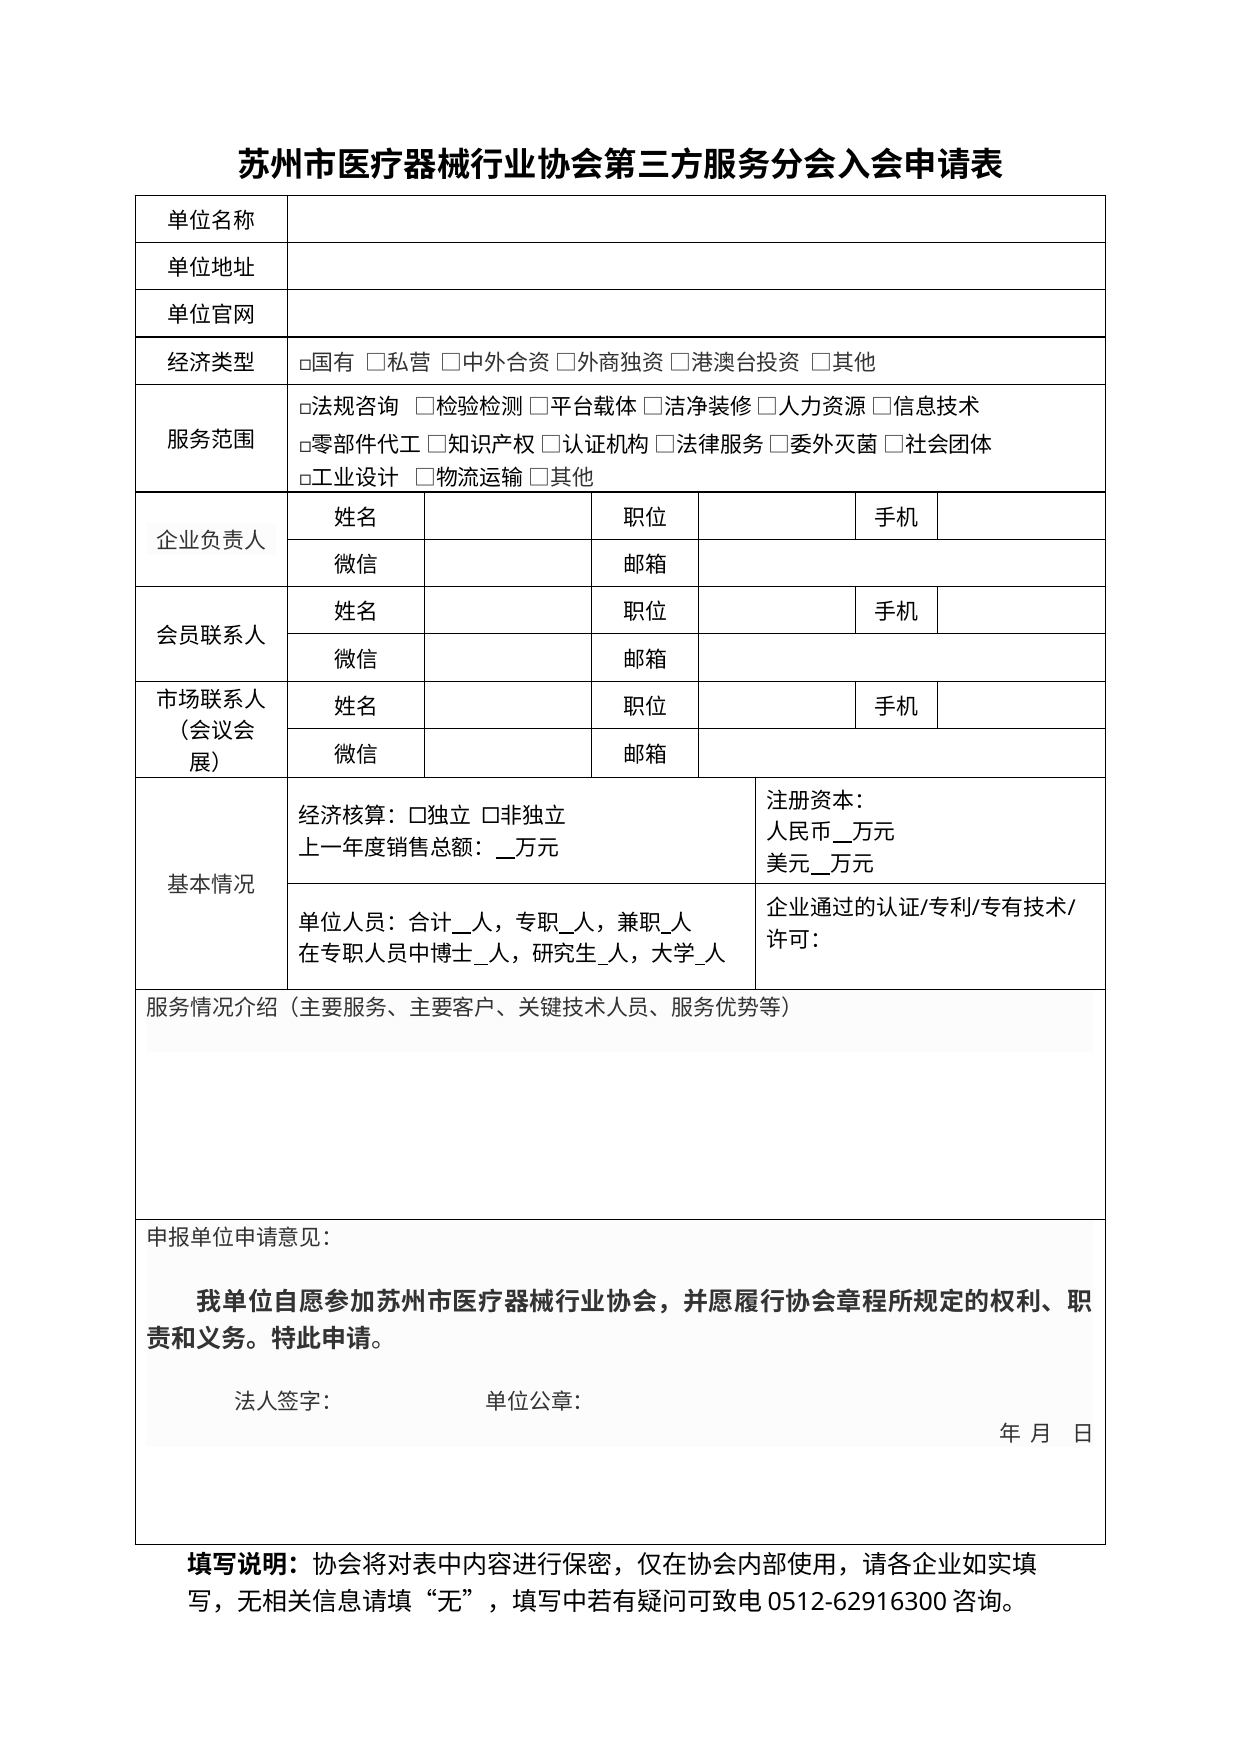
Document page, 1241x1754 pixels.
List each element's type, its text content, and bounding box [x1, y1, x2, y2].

table_cell 申报单位申请意见： 我单位自愿参加苏州市医疗器械行业协会，并愿履行协会章程所规定的权利、职责和义务。特此申请。 法人签字： 单位公章： 年 月 日 [136, 1220, 1105, 1544]
table_cell 微信 [288, 634, 424, 681]
table_cell 单位地址 [136, 243, 287, 289]
table_cell 手机 [856, 587, 937, 633]
table_cell 邮箱 [592, 729, 698, 777]
table_cell [938, 587, 1105, 633]
table_cell [938, 682, 1105, 728]
table_cell 邮箱 [592, 540, 698, 586]
table_cell [425, 587, 591, 633]
table_cell 单位人员：合计 人，专职 人，兼职 人 在专职人员中博士 人，研究生 人，大学 人 [288, 884, 755, 989]
table_cell 职位 [592, 682, 698, 728]
table_cell [699, 729, 1105, 777]
table_cell [699, 540, 1105, 586]
table_cell [699, 682, 855, 728]
table_cell 基本情况 [136, 778, 287, 989]
table_cell 微信 [288, 729, 424, 777]
table_cell 职位 [592, 493, 698, 539]
table_cell [699, 493, 855, 539]
table_header 单位名称 [136, 196, 287, 242]
table_cell 服务范围 [136, 385, 287, 491]
table_cell [425, 682, 591, 728]
table_cell 经济类型 [136, 338, 287, 384]
table_cell [699, 634, 1105, 681]
table_cell 企业负责人 [136, 493, 287, 586]
table_cell 姓名 [288, 493, 424, 539]
table_cell [699, 587, 855, 633]
table_cell [288, 243, 1105, 289]
table_cell 姓名 [288, 587, 424, 633]
table_cell [425, 540, 591, 586]
table_cell 手机 [856, 493, 937, 539]
table_cell 手机 [856, 682, 937, 728]
table_cell [425, 634, 591, 681]
table_cell 市场联系人 （会议会展） [136, 682, 287, 777]
text 填写说明：协会将对表中内容进行保密，仅在协会内部使用，请各企业如实填写，无相关信息请填“无”，填写中若有疑问可致电0512-62916300咨询。 [187, 1545, 1053, 1617]
table_cell □法规咨询 □检验检测 □平台载体 □洁净装修 □人力资源 □信息技术 □零部件代工 □知识产权 □认证机构 □法律服务 □委外灭菌 □社会团体 □工业设计 □物流运输 □其他 [288, 385, 1105, 491]
table_cell 经济核算：独立 非独立 上一年度销售总额： 万元 [288, 778, 755, 883]
table_cell 服务情况介绍（主要服务、主要客户、关键技术人员、服务优势等） [136, 990, 1105, 1219]
table_cell 注册资本： 人民币 万元 美元 万元 [756, 778, 1105, 883]
table_cell 单位官网 [136, 290, 287, 336]
table_cell 会员联系人 [136, 587, 287, 681]
table_cell [288, 290, 1105, 336]
table_cell 微信 [288, 540, 424, 586]
table_cell [425, 493, 591, 539]
text 苏州市医疗器械行业协会第三方服务分会入会申请表 [187, 129, 1053, 194]
table_header [288, 196, 1105, 242]
table_cell [938, 493, 1105, 539]
table_cell 邮箱 [592, 634, 698, 681]
table_cell [425, 729, 591, 777]
table_cell 姓名 [288, 682, 424, 728]
table_cell 职位 [592, 587, 698, 633]
table_cell 企业通过的认证/专利/专有技术/许可： [756, 884, 1105, 989]
table_cell □国有 □私营 □中外合资 □外商独资 □港澳台投资 □其他 [288, 338, 1105, 384]
